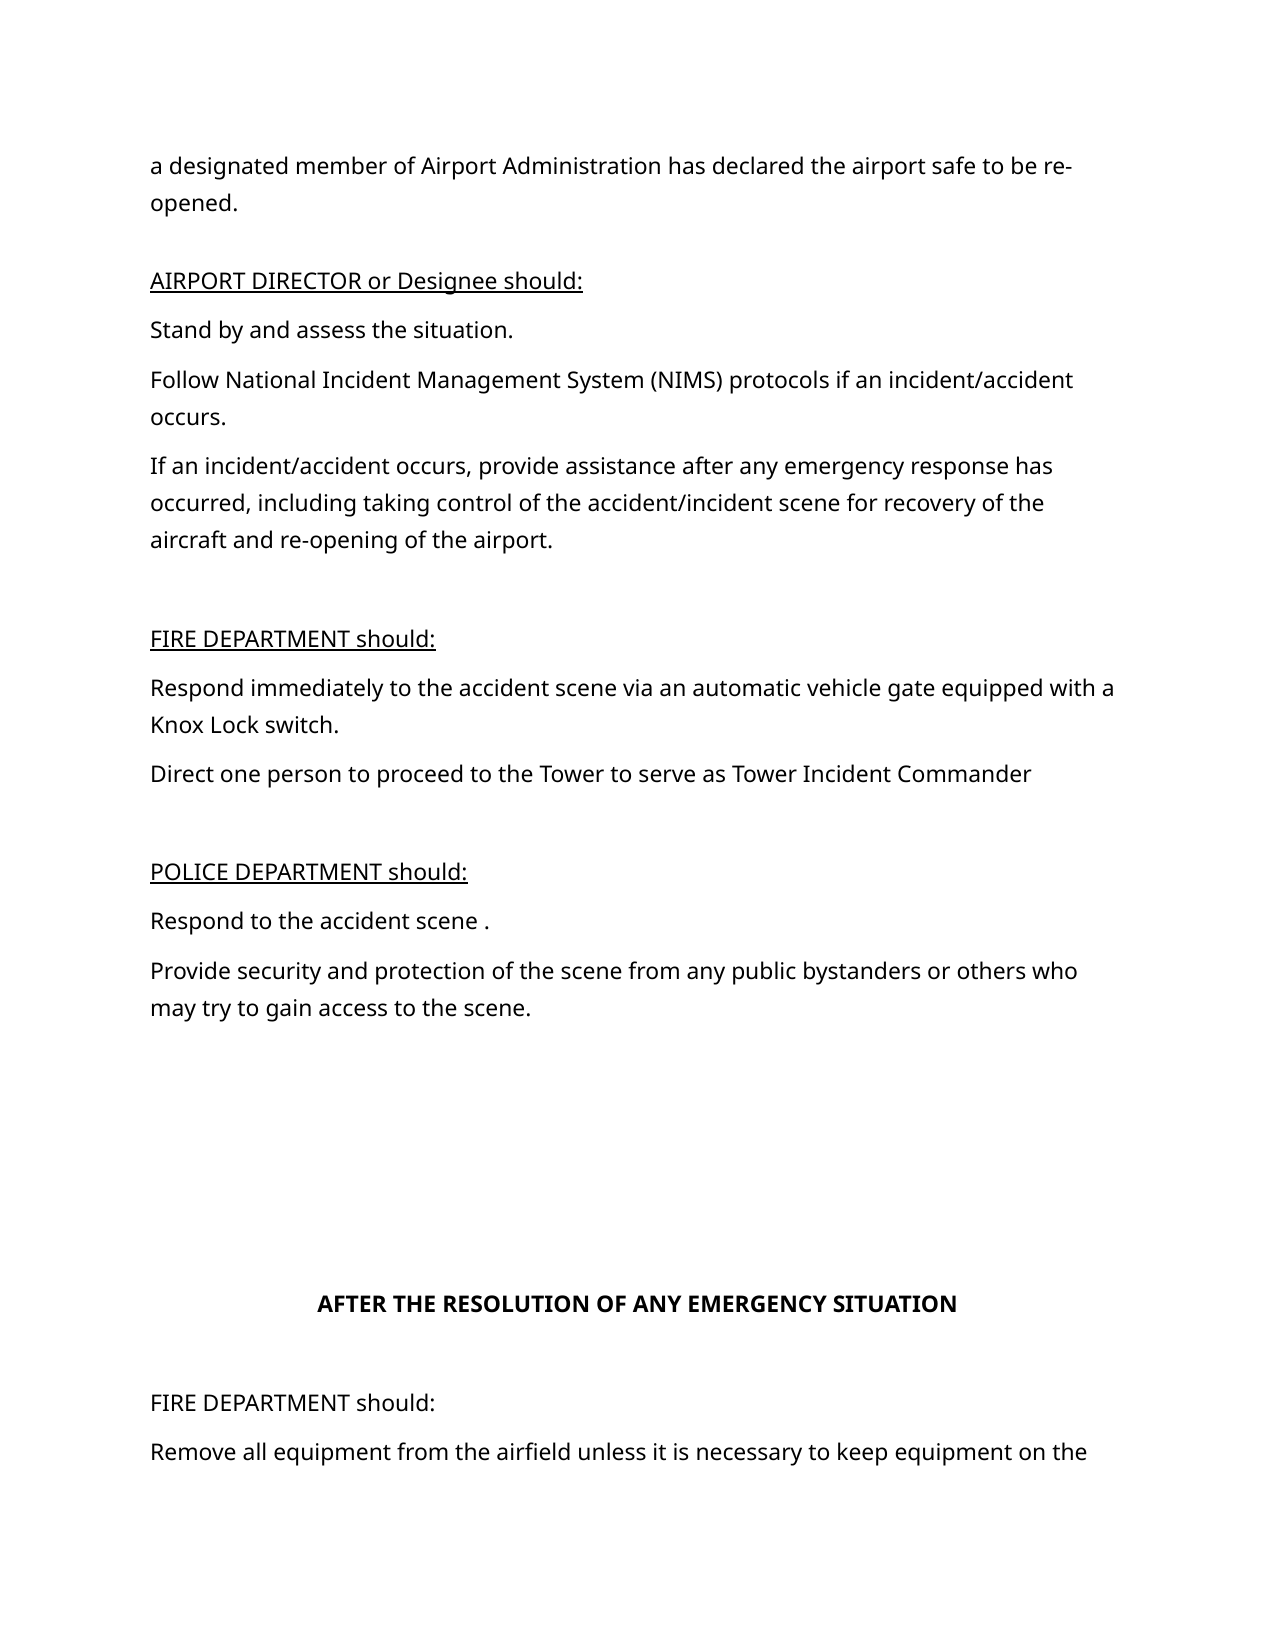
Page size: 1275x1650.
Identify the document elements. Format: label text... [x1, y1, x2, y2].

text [150, 150, 1125, 248]
text FIRE DEPARTMENT should: [150, 1387, 1125, 1418]
text Follow National Incident Management System (NIMS) protocols if an incident/accident occurs. [150, 364, 1125, 432]
text AIRPORT DIRECTOR or Designee should: [150, 265, 1125, 296]
text Stand by and assess the situation. [150, 314, 1125, 346]
text Direct one person to proceed to the Tower to serve as Tower Incident Commander [150, 758, 1125, 789]
text Respond immediately to the accident scene via an automatic vehicle gate equipped with a Knox Lock switch. [150, 672, 1125, 740]
text Respond to the accident scene . [150, 905, 1125, 937]
text AFTER THE RESOLUTION OF ANY EMERGENCY SITUATION [150, 1288, 1125, 1319]
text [150, 1436, 1125, 1467]
text Provide security and protection of the scene from any public bystanders or others who may try to gain access to the scene. [150, 955, 1125, 1023]
text POLICE DEPARTMENT should: [150, 856, 1125, 887]
text If an incident/accident occurs, provide assistance after any emergency response has occurred, including taking control of the accident/incident scene for recovery of the aircraft and re-opening of the airport. [150, 450, 1125, 555]
text FIRE DEPARTMENT should: [150, 622, 1125, 654]
